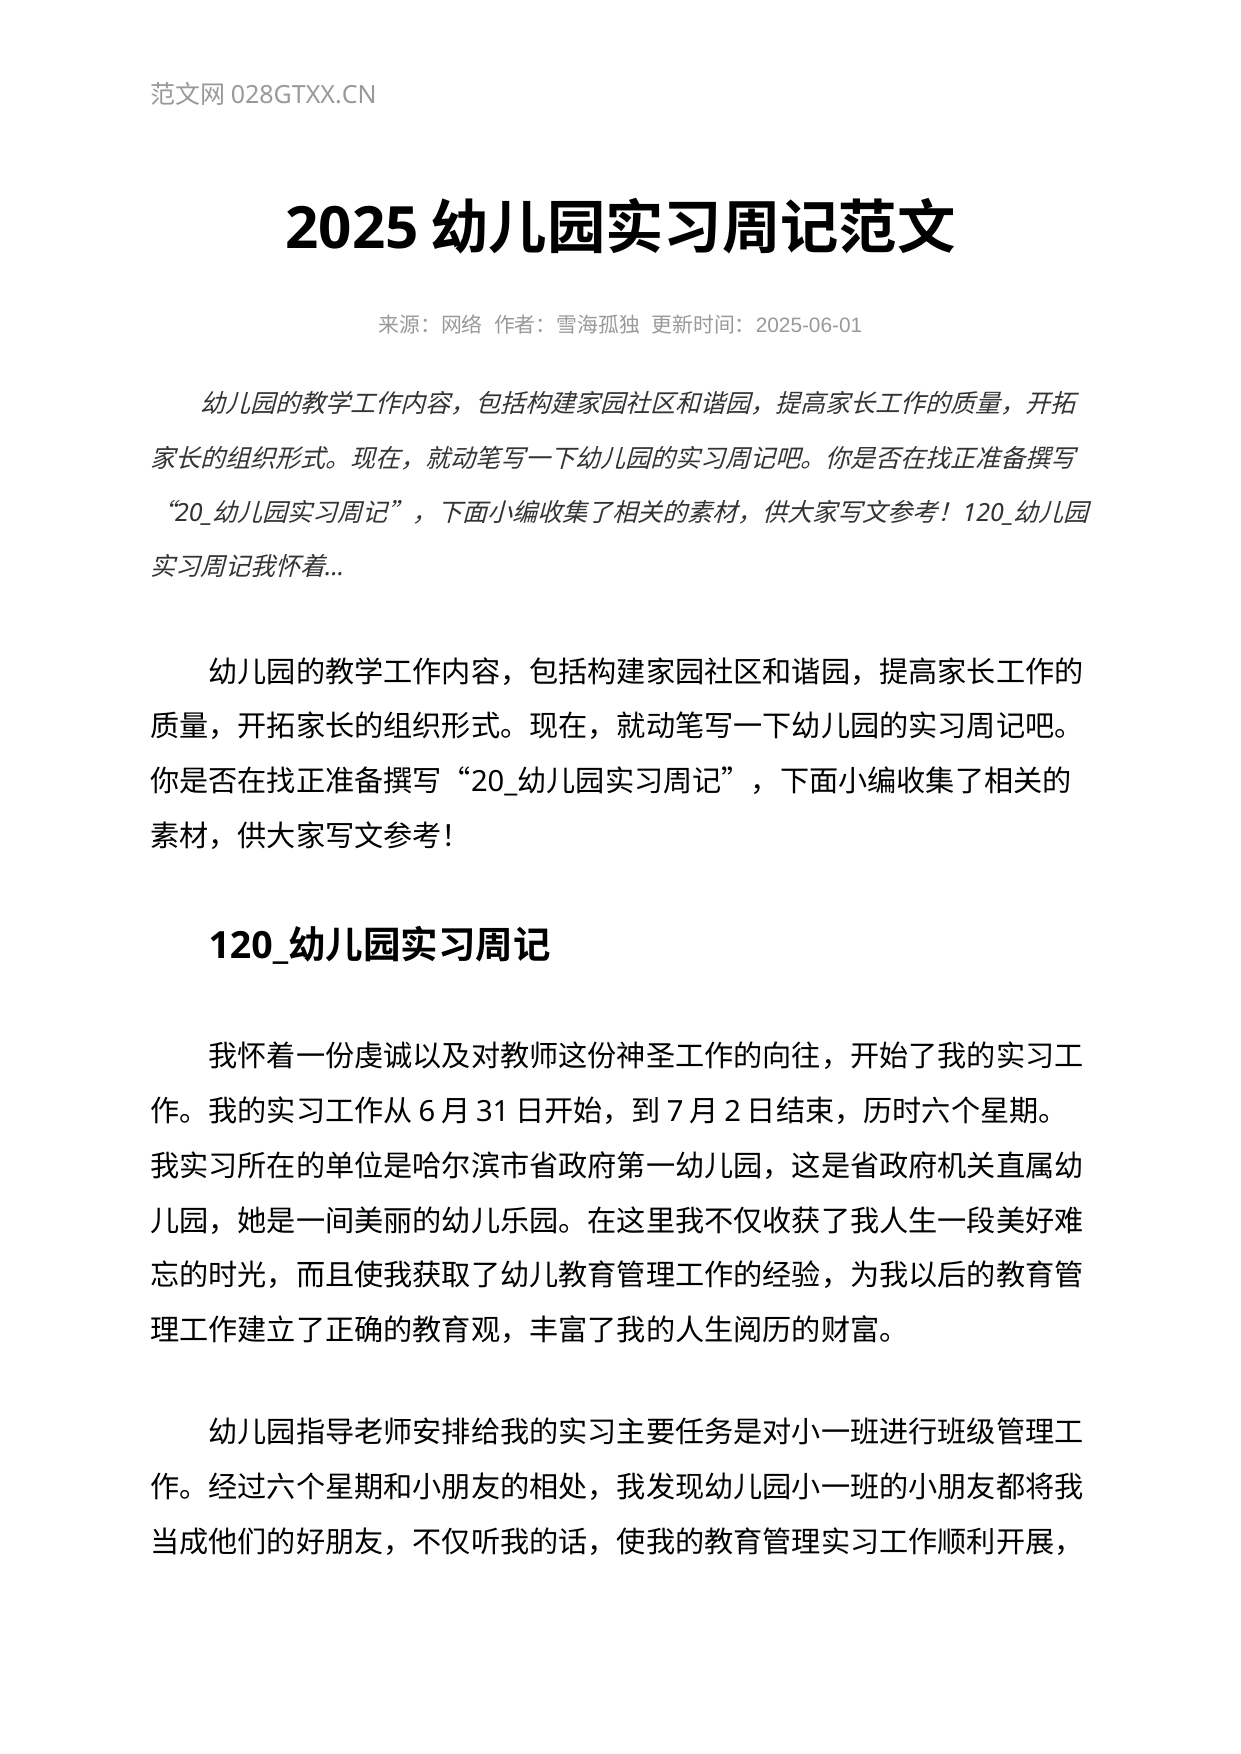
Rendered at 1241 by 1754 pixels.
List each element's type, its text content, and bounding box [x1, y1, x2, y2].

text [150, 1409, 1090, 1561]
text 120_幼儿园实习周记 [150, 915, 1090, 969]
subtitle 2025幼儿园实习周记范文 [150, 181, 1090, 266]
text 幼儿园的教学工作内容，包括构建家园社区和谐园，提高家长工作的质量，开拓家长的组织形式。现在，就动笔写一下幼儿园的实习周记吧。你是否在找正准备撰写“20_幼儿园实习周记”，下面小编收集了相关的素材，供大家写文参考！ [150, 648, 1090, 855]
text 我怀着一份虔诚以及对教师这份神圣工作的向往，开始了我的实习工作。我的实习工作从6月31日开始，到7月2日结束，历时六个星期。我实习所在的单位是哈尔滨市省政府第一幼儿园，这是省政府机关直属幼儿园，她是一间美丽的幼儿乐园。在这里我不仅收获了我人生一段美好难忘的时光，而且使我获取了幼儿教育管理工作的经验，为我以后的教育管理工作建立了正确的教育观，丰富了我的人生阅历的财富。 [150, 1032, 1090, 1349]
text 来源：网络 作者：雪海孤独 更新时间：2025-06-01 [150, 313, 1090, 337]
text 幼儿园的教学工作内容，包括构建家园社区和谐园，提高家长工作的质量，开拓家长的组织形式。现在，就动笔写一下幼儿园的实习周记吧。你是否在找正准备撰写“20_幼儿园实习周记”，下面小编收集了相关的素材，供大家写文参考！120_幼儿园实习周记我怀着... [150, 384, 1090, 583]
